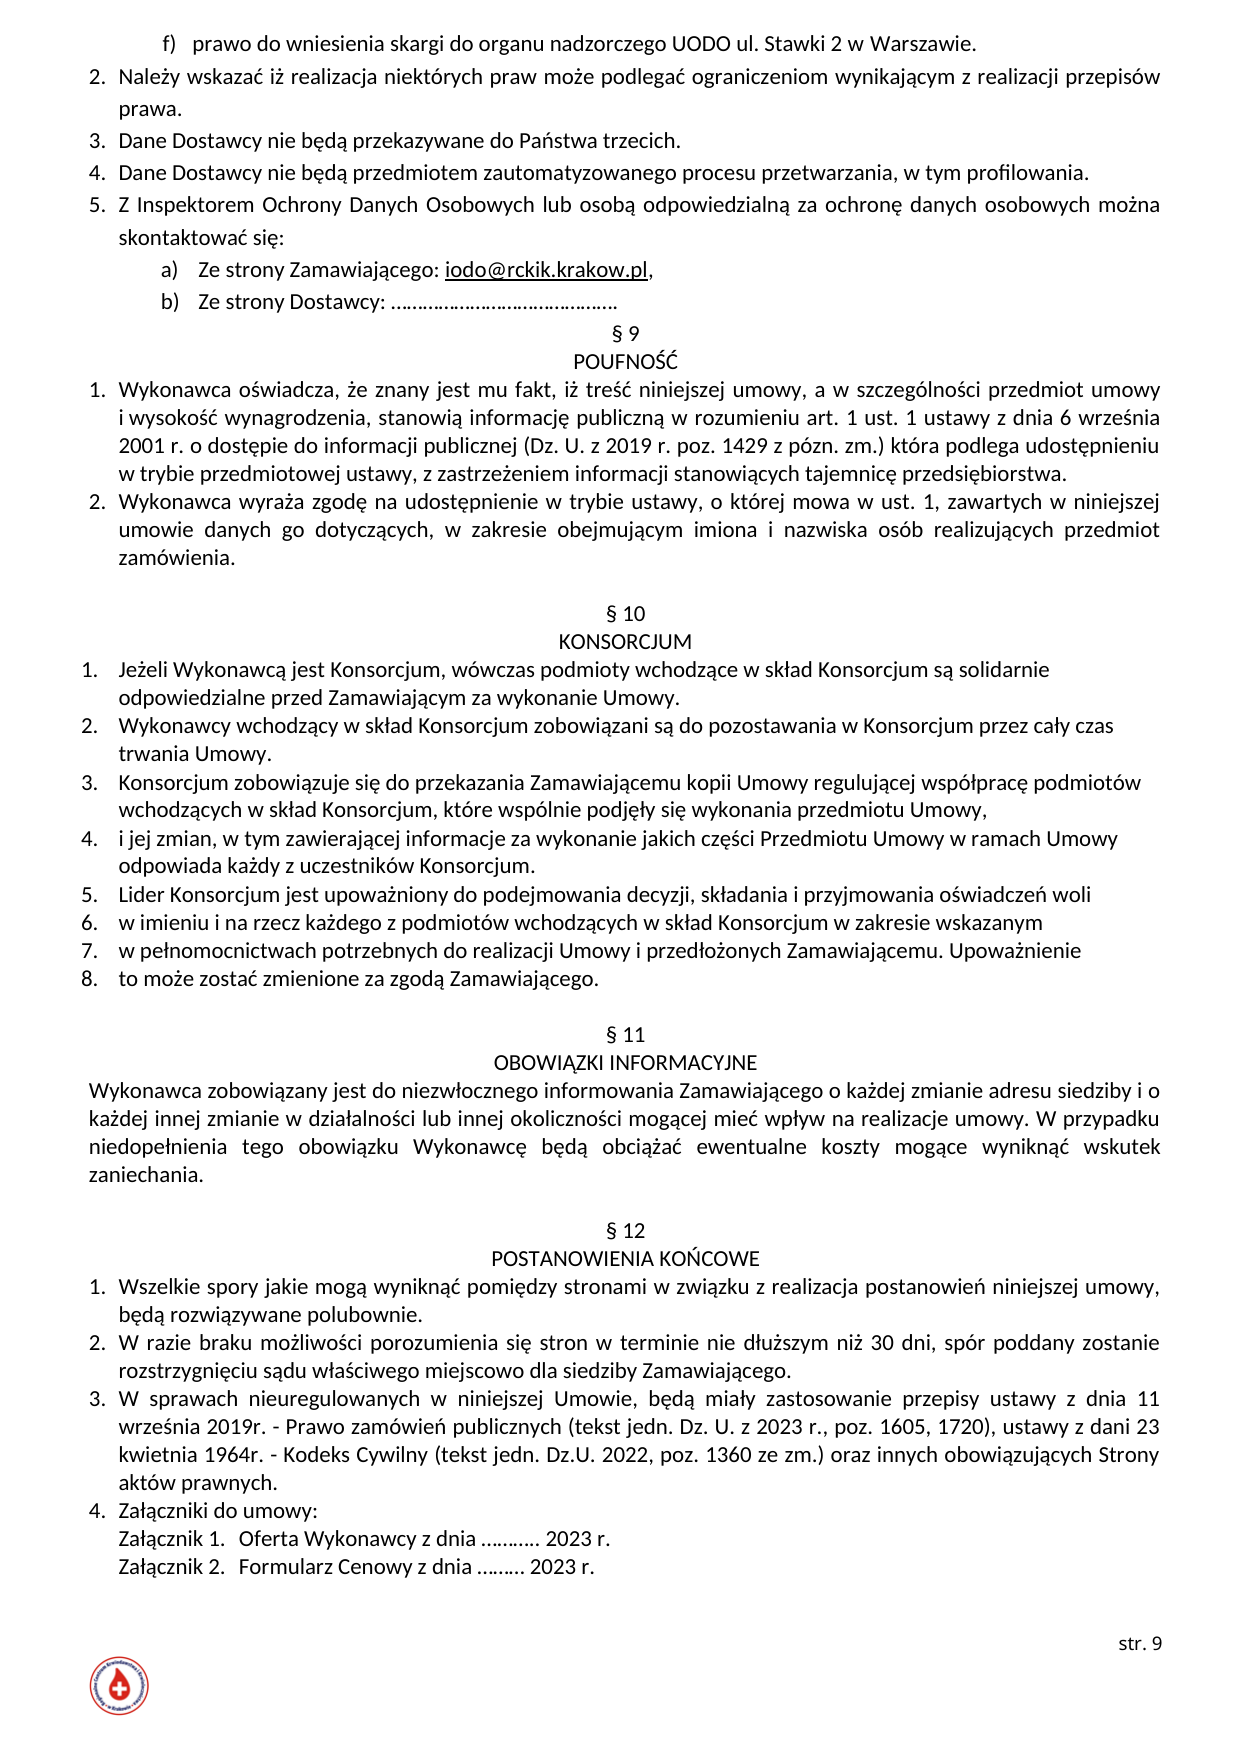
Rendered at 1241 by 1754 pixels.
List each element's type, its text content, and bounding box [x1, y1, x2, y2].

list Oferta Wykonawcy z dnia ……….. 2023 r. [118, 1524, 1162, 1552]
list Wykonawca wyraża zgodę na udostępnienie w trybie ustawy, o której mowa w ust. 1, zawartych w niniejszej umowie danych go dotyczących, w zakresie obejmującym imiona i nazwiska osób realizujących przedmiot zamówienia. [89, 487, 1162, 571]
list i jej zmian, w tym zawierającej informacje za wykonanie jakich części Przedmiotu Umowy w ramach Umowy odpowiada każdy z uczestników Konsorcjum. [81, 824, 1162, 880]
list Wykonawca oświadcza, że znany jest mu fakt, iż treść niniejszej umowy, a w szczególności przedmiot umowy i wysokość wynagrodzenia, stanowią informację publiczną w rozumieniu art. 1 ust. 1 ustawy z dnia 6 września 2001 r. o dostępie do informacji publicznej (Dz. U. z 2019 r. poz. 1429 z pózn. zm.) która podlega udostępnieniu w trybie przedmiotowej ustawy, z zastrzeżeniem informacji stanowiących tajemnicę przedsiębiorstwa. [89, 375, 1162, 487]
text § 11 [89, 1020, 1162, 1048]
list Dane Dostawcy nie będą przekazywane do Państwa trzecich. [89, 126, 1162, 154]
list Konsorcjum zobowiązuje się do przekazania Zamawiającemu kopii Umowy regulującej współpracę podmiotów wchodzących w skład Konsorcjum, które wspólnie podjęły się wykonania przedmiotu Umowy, [81, 768, 1162, 824]
list Wszelkie spory jakie mogą wyniknąć pomiędzy stronami w związku z realizacja postanowień niniejszej umowy, będą rozwiązywane polubownie. [89, 1272, 1162, 1328]
text OBOWIĄZKI INFORMACYJNE [89, 1048, 1162, 1076]
list Ze strony Zamawiającego: iodo@rckik.krakow.pl, [161, 255, 1162, 283]
text § 12 [89, 1216, 1162, 1244]
list Należy wskazać iż realizacja niektórych praw może podlegać ograniczeniom wynikającym z realizacji przepisów prawa. [89, 62, 1162, 122]
list Wykonawcy wchodzący w skład Konsorcjum zobowiązani są do pozostawania w Konsorcjum przez cały czas trwania Umowy. [81, 712, 1162, 768]
list prawo do wniesienia skargi do organu nadzorczego UODO ul. Stawki 2 w Warszawie. [162, 29, 1162, 58]
text § 9 [89, 319, 1162, 347]
list W razie braku możliwości porozumienia się stron w terminie nie dłuższym niż 30 dni, spór poddany zostanie rozstrzygnięciu sądu właściwego miejscowo dla siedziby Zamawiającego. [89, 1328, 1162, 1384]
text POSTANOWIENIA KOŃCOWE [89, 1244, 1162, 1272]
list Dane Dostawcy nie będą przedmiotem zautomatyzowanego procesu przetwarzania, w tym profilowania. [89, 158, 1162, 186]
text KONSORCJUM [89, 627, 1162, 656]
list w imieniu i na rzecz każdego z podmiotów wchodzących w skład Konsorcjum w zakresie wskazanym [81, 908, 1162, 936]
list W sprawach nieuregulowanych w niniejszej Umowie, będą miały zastosowanie przepisy ustawy z dnia 11 września 2019r. - Prawo zamówień publicznych (tekst jedn. Dz. U. z 2023 r., poz. 1605, 1720), ustawy z dani 23 kwietnia 1964r. - Kodeks Cywilny (tekst jedn. Dz.U. 2022, poz. 1360 ze zm.) oraz innych obowiązujących Strony aktów prawnych. [89, 1384, 1162, 1496]
picture [88, 1655, 150, 1717]
list w pełnomocnictwach potrzebnych do realizacji Umowy i przedłożonych Zamawiającemu. Upoważnienie [81, 936, 1162, 964]
list Jeżeli Wykonawcą jest Konsorcjum, wówczas podmioty wchodzące w skład Konsorcjum są solidarnie odpowiedzialne przed Zamawiającym za wykonanie Umowy. [81, 656, 1162, 712]
text POUFNOŚĆ [89, 347, 1162, 375]
list Formularz Cenowy z dnia ……… 2023 r. [118, 1552, 1162, 1580]
text Wykonawca zobowiązany jest do niezwłocznego informowania Zamawiającego o każdej zmianie adresu siedziby i o każdej innej zmianie w działalności lub innej okoliczności mogącej mieć wpływ na realizacje umowy. W przypadku niedopełnienia tego obowiązku Wykonawcę będą obciążać ewentualne koszty mogące wyniknąć wskutek zaniechania. [89, 1076, 1162, 1188]
list Lider Konsorcjum jest upoważniony do podejmowania decyzji, składania i przyjmowania oświadczeń woli [81, 880, 1162, 908]
list Z Inspektorem Ochrony Danych Osobowych lub osobą odpowiedzialną za ochronę danych osobowych można skontaktować się: [89, 191, 1162, 251]
text § 10 [89, 599, 1162, 627]
list to może zostać zmienione za zgodą Zamawiającego. [81, 964, 1162, 992]
list Załączniki do umowy: [89, 1496, 1162, 1524]
list Ze strony Dostawcy: ……………………………………. [161, 287, 1162, 315]
